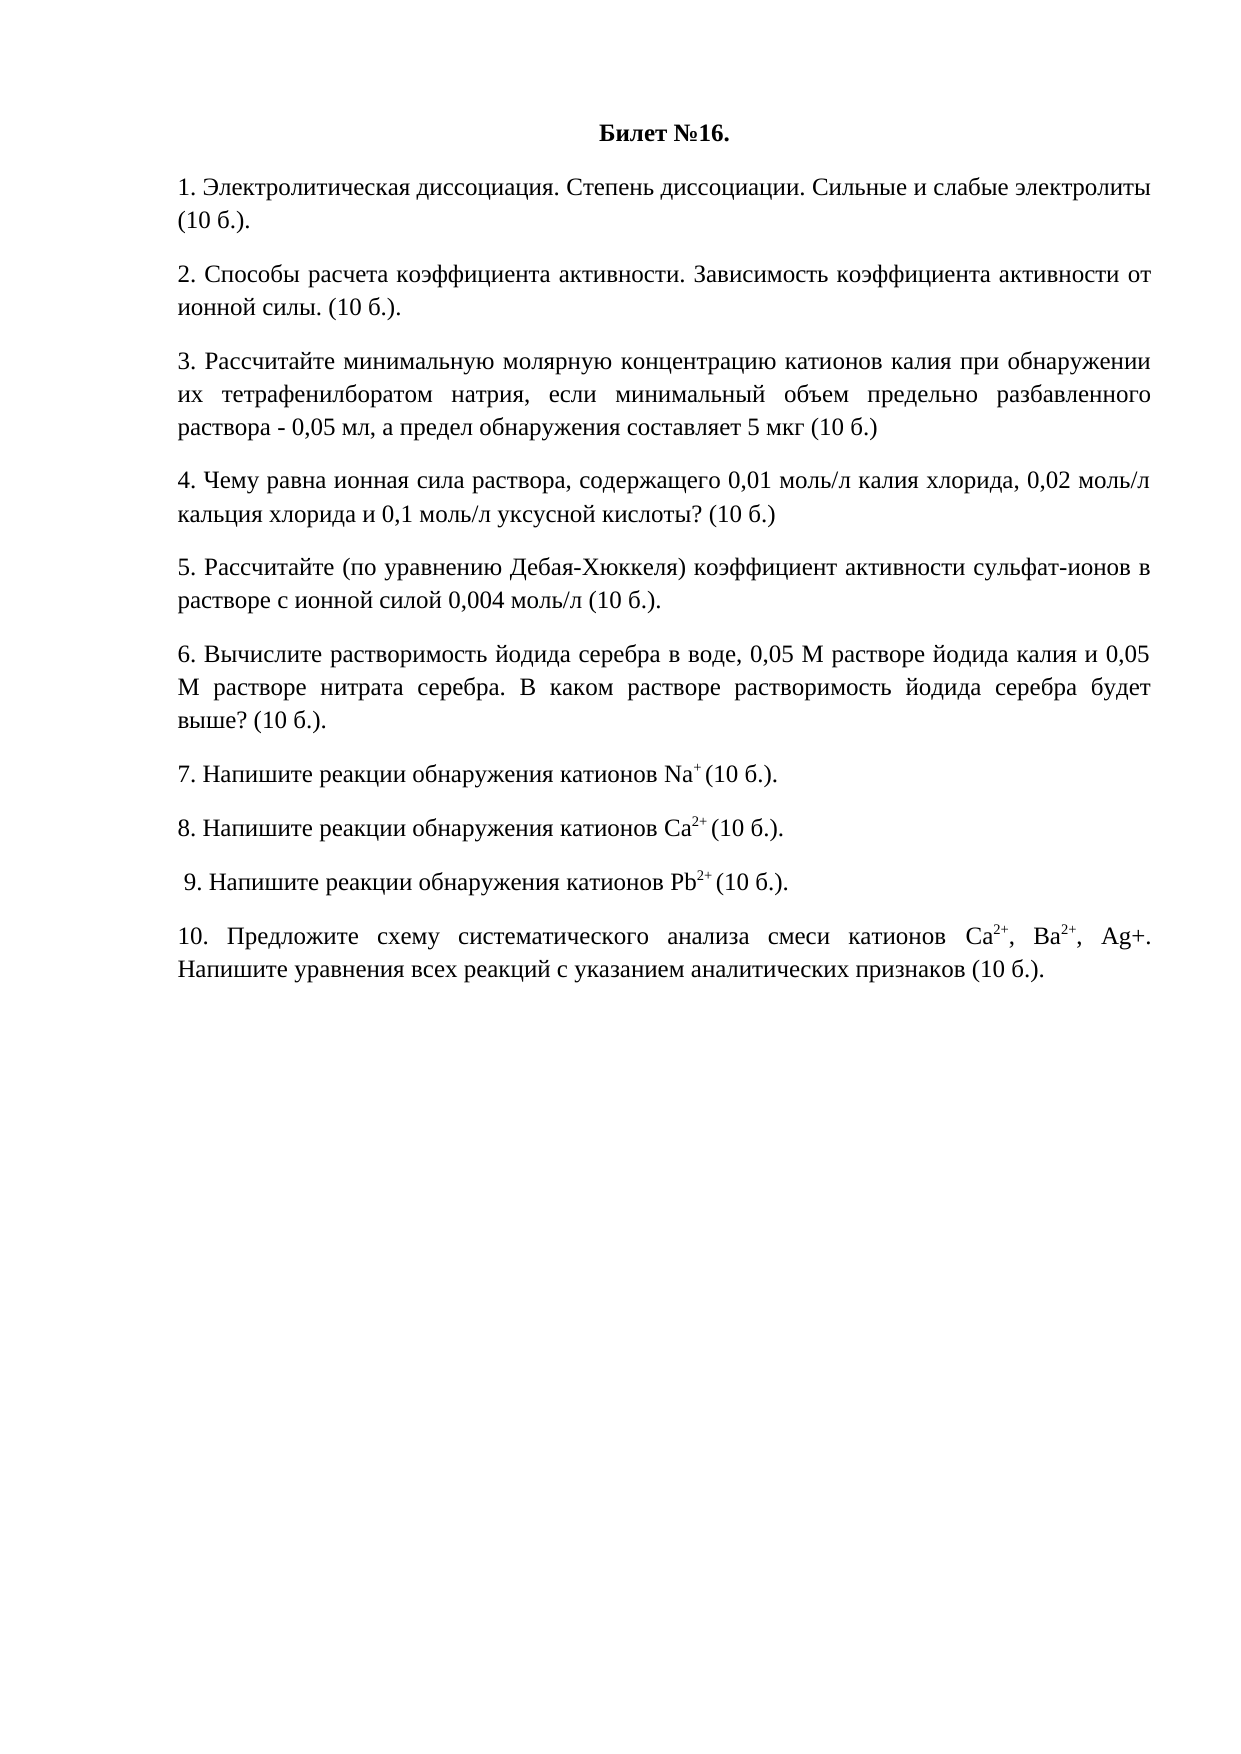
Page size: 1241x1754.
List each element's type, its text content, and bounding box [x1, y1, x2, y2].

text Билет №16. [177, 118, 1152, 147]
text 8. Напишите реакции обнаружения катионов Ca2+ (10 б.). [177, 813, 1152, 842]
text 2. Способы расчета коэффициента активности. Зависимость коэффициента активности от ионной силы. (10 б.). [177, 259, 1152, 321]
text 1. Электролитическая диссоциация. Степень диссоциации. Сильные и слабые электролиты (10 б.). [177, 172, 1152, 234]
text 7. Напишите реакции обнаружения катионов Na+ (10 б.). [177, 759, 1152, 788]
text 4. Чему равна ионная сила раствора, содержащего 0,01 моль/л калия хлорида, 0,02 моль/л кальция хлорида и 0,1 моль/л уксусной кислоты? (10 б.) [177, 466, 1152, 527]
text 3. Рассчитайте минимальную молярную концентрацию катионов калия при обнаружении их тетрафенилборатом натрия, если минимальный объем предельно разбавленного раствора - 0,05 мл, а предел обнаружения составляет 5 мкг (10 б.) [177, 346, 1152, 441]
text 9. Напишите реакции обнаружения катионов Pb2+ (10 б.). [177, 867, 1152, 896]
text 6. Вычислите растворимость йодида серебра в воде, 0,05 М растворе йодида калия и 0,05 М растворе нитрата серебра. В каком растворе растворимость йодида серебра будет выше? (10 б.). [177, 639, 1152, 734]
text 10. Предложите схему систематического анализа смеси катионов Ca2+, Ba2+, Ag+. Напишите уравнения всех реакций с указанием аналитических признаков (10 б.). [177, 921, 1152, 983]
text 5. Рассчитайте (по уравнению Дебая-Хюккеля) коэффициент активности сульфат-ионов в растворе с ионной силой 0,004 моль/л (10 б.). [177, 552, 1152, 614]
